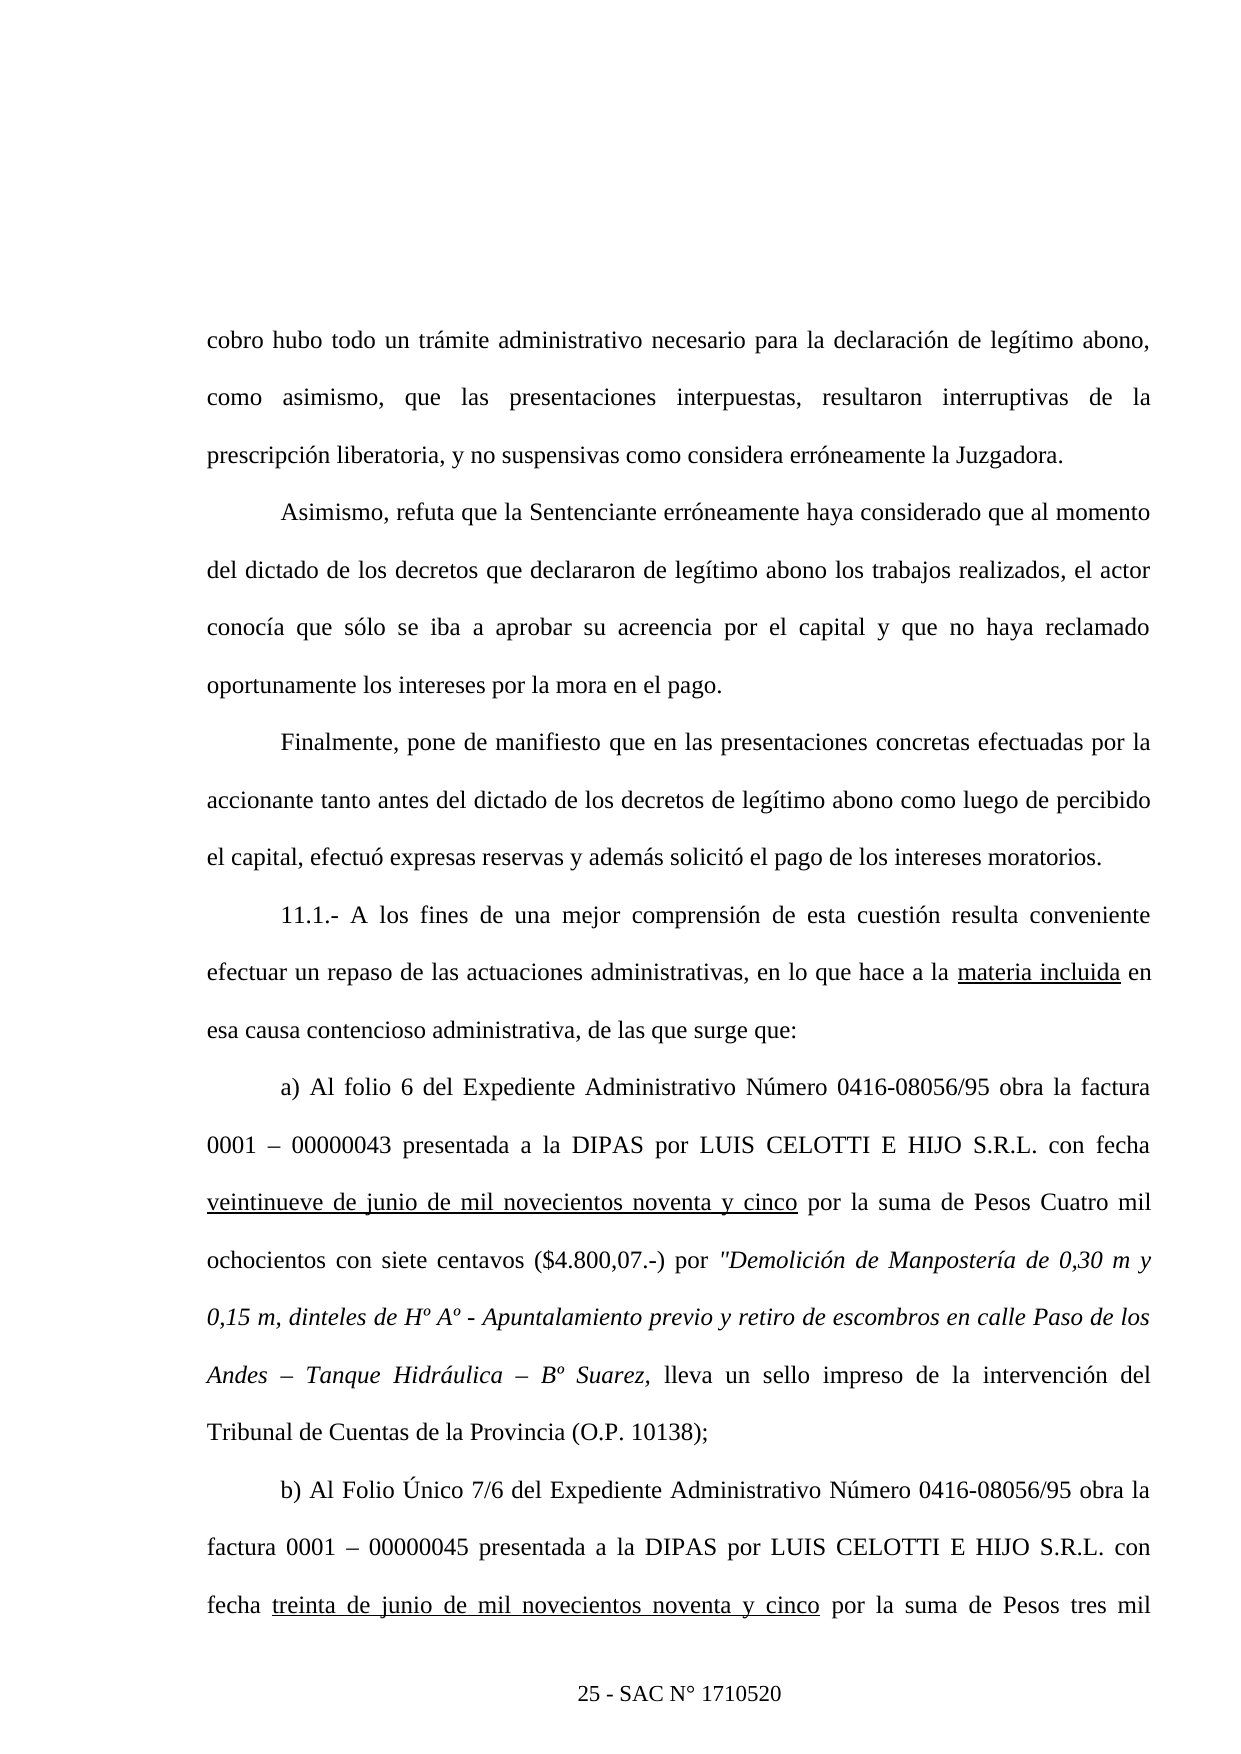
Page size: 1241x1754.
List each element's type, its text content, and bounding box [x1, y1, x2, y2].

text Asimismo, refuta que la Sentenciante erróneamente haya considerado que al momento del dictado de los decretos que declararon de legítimo abono los trabajos realizados, el actor conocía que sólo se iba a aprobar su acreencia por el capital y que no haya reclamado oportunamente los intereses por la mora en el pago. [207, 497, 1152, 698]
text a) Al folio 6 del Expediente Administrativo Número 0416-08056/95 obra la factura 0001 – 00000043 presentada a la DIPAS por LUIS CELOTTI E HIJO S.R.L. con fecha veintinueve de junio de mil novecientos noventa y cinco por la suma de Pesos Cuatro mil ochocientos con siete centavos ($4.800,07.-) por "Demolición de Manpostería de 0,30 m y 0,15 m, dinteles de Hº Aº - Apuntalamiento previo y retiro de escombros en calle Paso de los Andes – Tanque Hidráulica – Bº Suarez, lleva un sello impreso de la intervención del Tribunal de Cuentas de la Provincia (O.P. 10138); [207, 1072, 1152, 1446]
text Finalmente, pone de manifiesto que en las presentaciones concretas efectuadas por la accionante tanto antes del dictado de los decretos de legítimo abono como luego de percibido el capital, efectuó expresas reservas y además solicitó el pago de los intereses moratorios. [207, 727, 1152, 871]
text 11.1.- A los fines de una mejor comprensión de esta cuestión resulta conveniente efectuar un repaso de las actuaciones administrativas, en lo que hace a la materia incluida en esa causa contencioso administrativa, de las que surge que: [207, 900, 1152, 1043]
